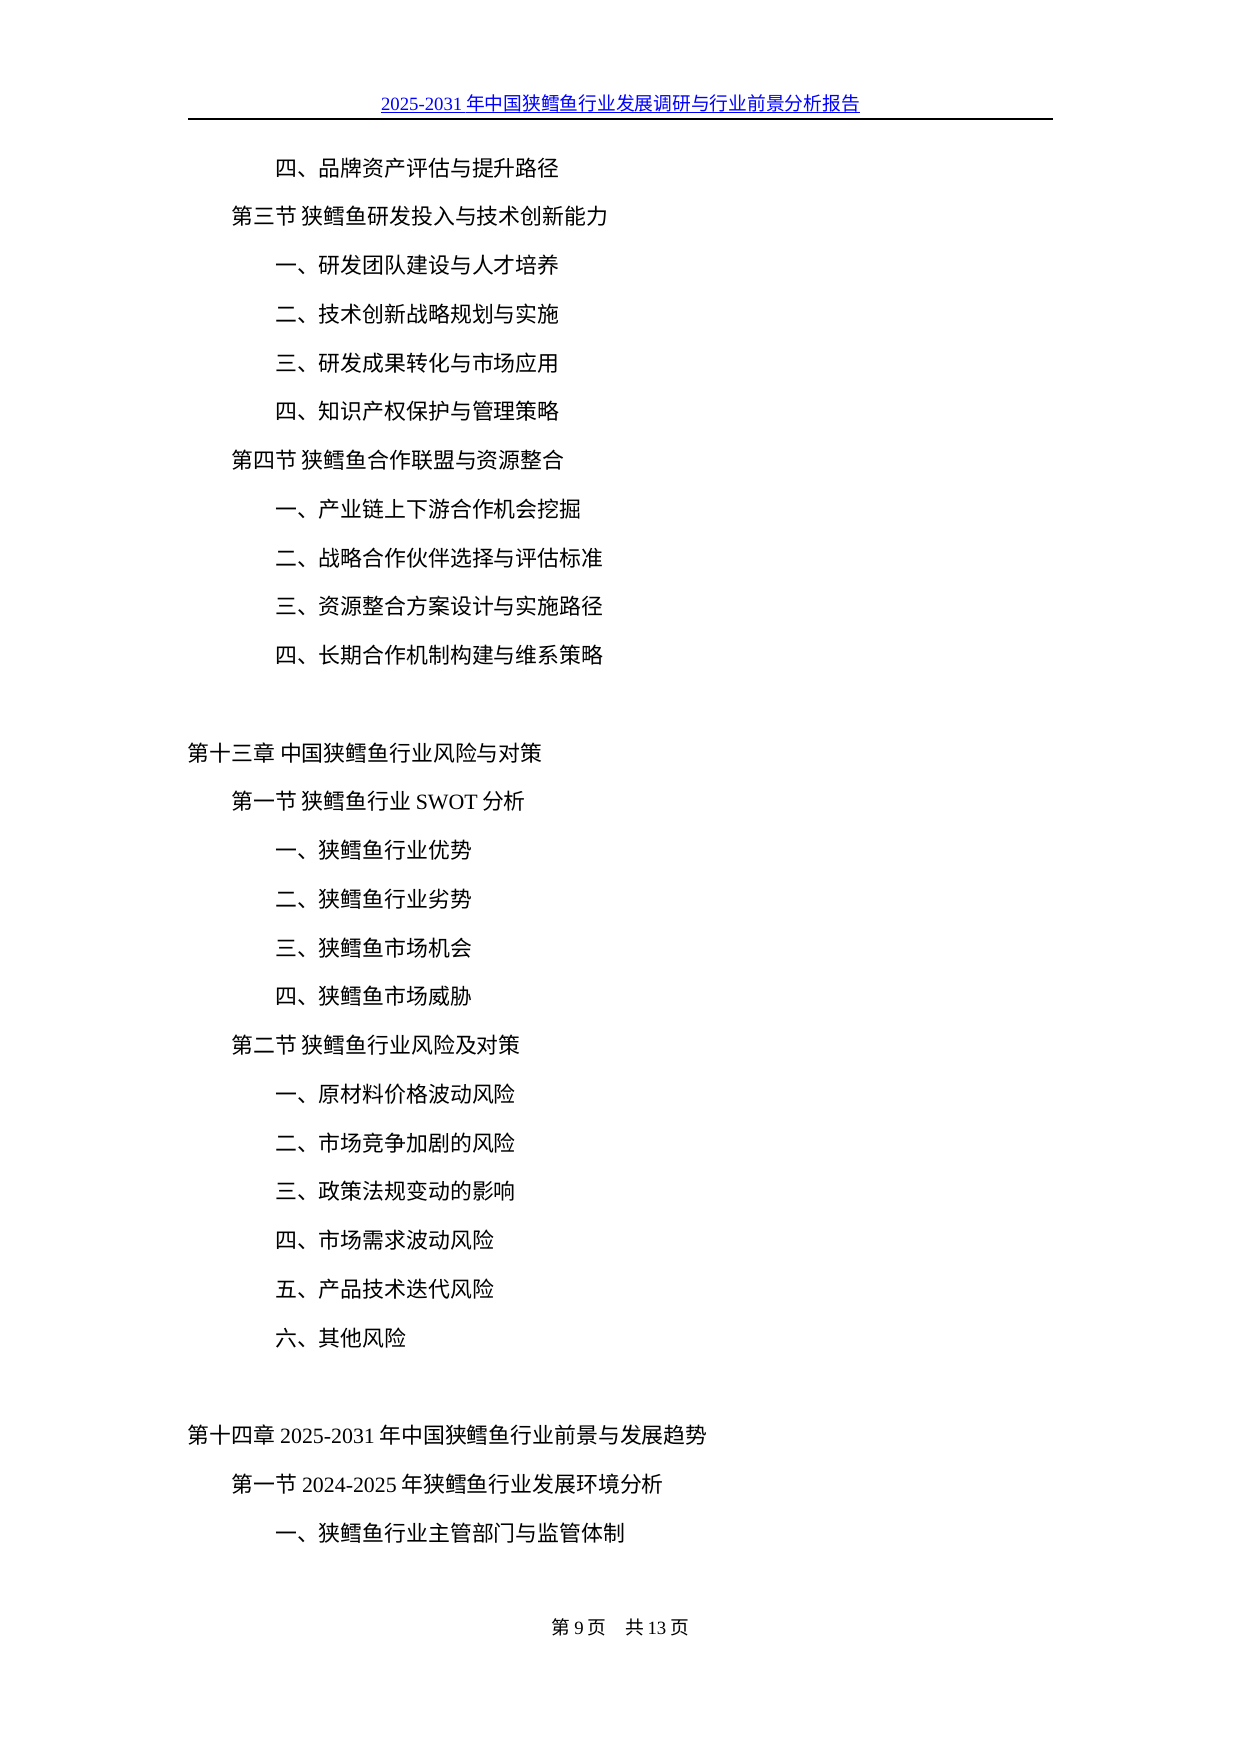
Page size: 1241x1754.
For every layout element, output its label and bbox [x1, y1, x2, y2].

text [187, 150, 1053, 1548]
